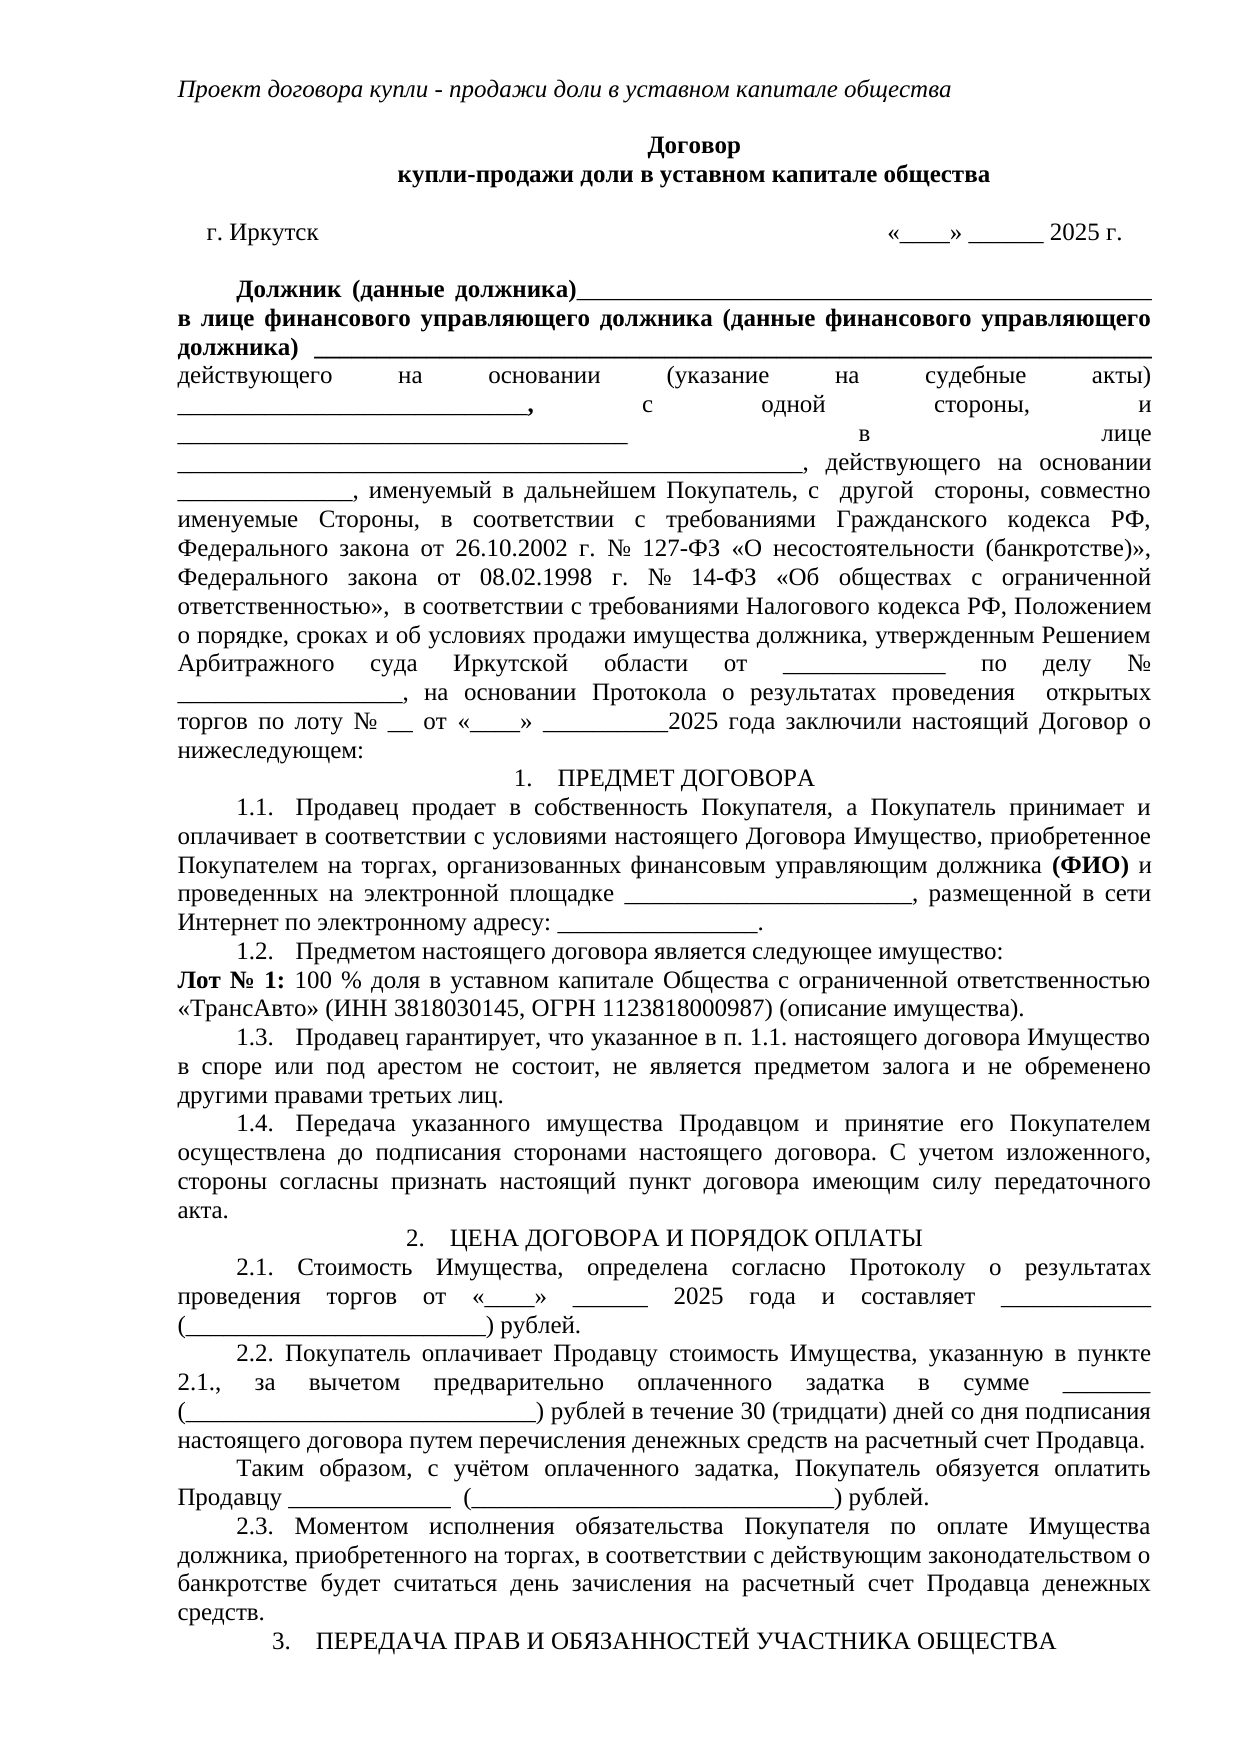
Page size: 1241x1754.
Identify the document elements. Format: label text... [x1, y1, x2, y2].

text г. Иркутск «____» ______ 2025 г. [177, 217, 1152, 246]
list Передача указанного имущества Продавцом и принятие его Покупателем осуществлена до подписания сторонами настоящего договора. С учетом изложенного, стороны согласны признать настоящий пункт договора имеющим силу передаточного акта. [177, 1108, 1152, 1223]
list Продавец продает в собственность Покупателя, а Покупатель принимает и оплачивает в соответствии с условиями настоящего Договора Имущество, приобретенное Покупателем на торгах, организованных финансовым управляющим должника (ФИО) и проведенных на электронной площадке _______________________, размещенной в сети Интернет по электронному адресу: ________________. [177, 792, 1152, 936]
list ПЕРЕДАЧА ПРАВ И ОБЯЗАННОСТЕЙ УЧАСТНИКА ОБЩЕСТВА [177, 1626, 1152, 1655]
text купли-продажи доли в уставном капитале общества [177, 159, 1152, 188]
text 2.3. Моментом исполнения обязательства Покупателя по оплате Имущества должника, приобретенного на торгах, в соответствии с действующим законодательством о банкротстве будет считаться день зачисления на расчетный счет Продавца денежных средств. [177, 1511, 1152, 1626]
text Таким образом, с учётом оплаченного задатка, Покупатель обязуется оплатить Продавцу _____________ (_____________________________) рублей. [177, 1453, 1152, 1511]
list ЦЕНА ДОГОВОРА И ПОРЯДОК ОПЛАТЫ [177, 1223, 1152, 1252]
text 2.1. Стоимость Имущества, определена согласно Протоколу о результатах проведения торгов от «____» ______ 2025 года и составляет ____________ (________________________) рублей. [177, 1252, 1152, 1338]
list Предметом настоящего договора является следующее имущество: [177, 936, 1152, 965]
text Должник (данные должника)______________________________________________ в лице финансового управляющего должника (данные финансового управляющего должника) ___________________________________________________________________ действующего на основании (указание на судебные акты) ____________________________, с одной стороны, и ____________________________________ в лице __________________________________________________, действующего на основании ______________, именуемый в дальнейшем Покупатель, с другой стороны, совместно именуемые Стороны, в соответствии с требованиями Гражданского кодекса РФ, Федерального закона от 26.10.2002 г. № 127-ФЗ «О несостоятельности (банкротстве)», Федерального закона от 08.02.1998 г. № 14-ФЗ «Об обществах с ограниченной ответственностью», в соответствии с требованиями Налогового кодекса РФ, Положением о порядке, сроках и об условиях продажи имущества должника, утвержденным Решением Арбитражного суда Иркутской области от _____________ по делу № __________________, на основании Протокола о результатах проведения открытых торгов по лоту № __ от «____» __________2025 года заключили настоящий Договор о нижеследующем: [177, 274, 1152, 763]
text Договор [177, 131, 1152, 159]
text Лот № 1: 100 % доля в уставном капитале Общества с ограниченной ответственностью «ТрансАвто» (ИНН 3818030145, ОГРН 1123818000987) (описание имущества). [177, 965, 1152, 1022]
text 2.2. Покупатель оплачивает Продавцу стоимость Имущества, указанную в пункте 2.1., за вычетом предварительно оплаченного задатка в сумме _______ (____________________________) рублей в течение 30 (тридцати) дней со дня подписания настоящего договора путем перечисления денежных средств на расчетный счет Продавца. [177, 1338, 1152, 1453]
list Продавец гарантирует, что указанное в п. 1.1. настоящего договора Имущество в споре или под арестом не состоит, не является предметом залога и не обременено другими правами третьих лиц. [177, 1022, 1152, 1108]
list ПРЕДМЕТ ДОГОВОРА [177, 763, 1152, 792]
